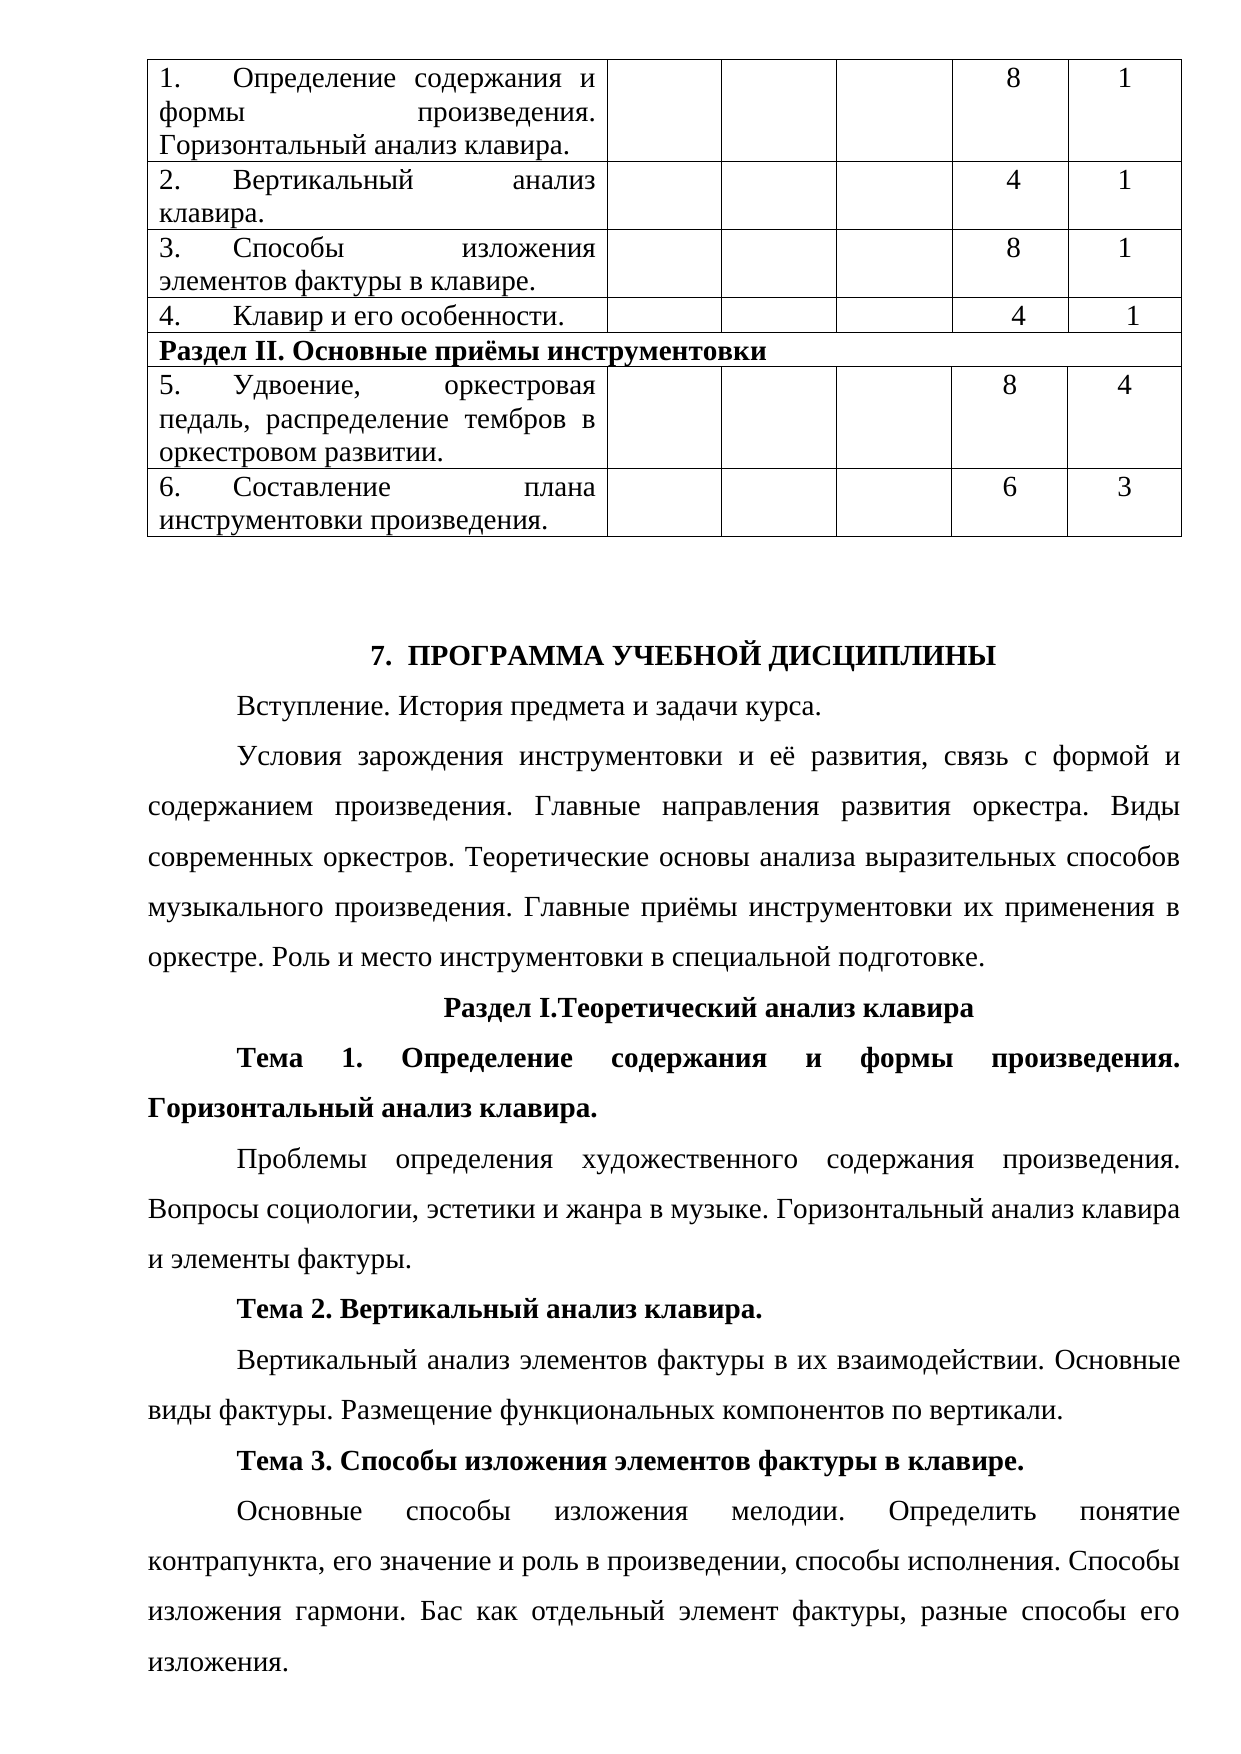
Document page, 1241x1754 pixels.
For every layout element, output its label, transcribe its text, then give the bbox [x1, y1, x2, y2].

table_cell 1 [1069, 298, 1181, 332]
table_cell 8 [953, 230, 1068, 297]
table_cell [722, 469, 836, 536]
table_cell [608, 162, 721, 229]
table_cell [608, 60, 721, 161]
table_cell [837, 469, 951, 536]
table_cell [837, 230, 952, 297]
text Вступление. История предмета и задачи курса. [148, 688, 1181, 721]
table_cell 6 [952, 469, 1067, 536]
text Тема 1. Определение содержания и формы произведения. Горизонтальный анализ клавира. [148, 1040, 1181, 1124]
text Тема 2. Вертикальный анализ клавира. [148, 1292, 1181, 1325]
table_cell 4 [953, 298, 1068, 332]
table_cell Способы изложения элементов фактуры в клавире. [148, 230, 607, 297]
table_cell 8 [953, 60, 1068, 161]
table_cell [722, 230, 836, 297]
table_cell Удвоение, оркестровая педаль, распределение тембров в оркестровом развитии. [148, 367, 607, 468]
table_cell [837, 60, 952, 161]
table_cell [837, 298, 952, 332]
table_cell Раздел II. Основные приёмы инструментовки [148, 333, 1181, 366]
table_cell 4 [953, 162, 1068, 229]
table_cell 3 [1068, 469, 1181, 536]
table_cell [608, 230, 721, 297]
table_cell [837, 367, 951, 468]
table_cell Клавир и его особенности. [148, 298, 607, 332]
table_cell [608, 367, 721, 468]
list ПРОГРАММА УЧЕБНОЙ ДИСЦИПЛИНЫ [185, 638, 1181, 671]
text Проблемы определения художественного содержания произведения. Вопросы социологии, эстетики и жанра в музыке. Горизонтальный анализ клавира и элементы фактуры. [148, 1141, 1181, 1275]
text Раздел I.Теоретический анализ клавира [148, 990, 1181, 1023]
text Условия зарождения инструментовки и её развития, связь с формой и содержанием произведения. Главные направления развития оркестра. Виды современных оркестров. Теоретические основы анализа выразительных способов музыкального произведения. Главные приёмы инструментовки их применения в оркестре. Роль и место инструментовки в специальной подготовке. [148, 738, 1181, 973]
table_cell [722, 162, 836, 229]
table_cell [722, 298, 836, 332]
table_cell 1 [1069, 230, 1181, 297]
text Вертикальный анализ элементов фактуры в их взаимодействии. Основные виды фактуры. Размещение функциональных компонентов по вертикали. [148, 1342, 1181, 1426]
table_cell Определение содержания и формы произведения. Горизонтальный анализ клавира. [148, 60, 607, 161]
table_cell [608, 469, 721, 536]
table_cell [837, 162, 952, 229]
table_cell 1 [1069, 60, 1181, 161]
table_cell [722, 367, 836, 468]
table_cell [608, 298, 721, 332]
table_cell [722, 60, 836, 161]
table_cell Вертикальный анализ клавира. [148, 162, 607, 229]
table_cell 4 [1068, 367, 1181, 468]
table_cell 8 [952, 367, 1067, 468]
text Тема 3. Способы изложения элементов фактуры в клавире. [148, 1443, 1181, 1476]
text Основные способы изложения мелодии. Определить понятие контрапункта, его значение и роль в произведении, способы исполнения. Способы изложения гармони. Бас как отдельный элемент фактуры, разные способы его изложения. [148, 1493, 1181, 1677]
table_cell 1 [1069, 162, 1181, 229]
table_cell Составление плана инструментовки произведения. [148, 469, 607, 536]
